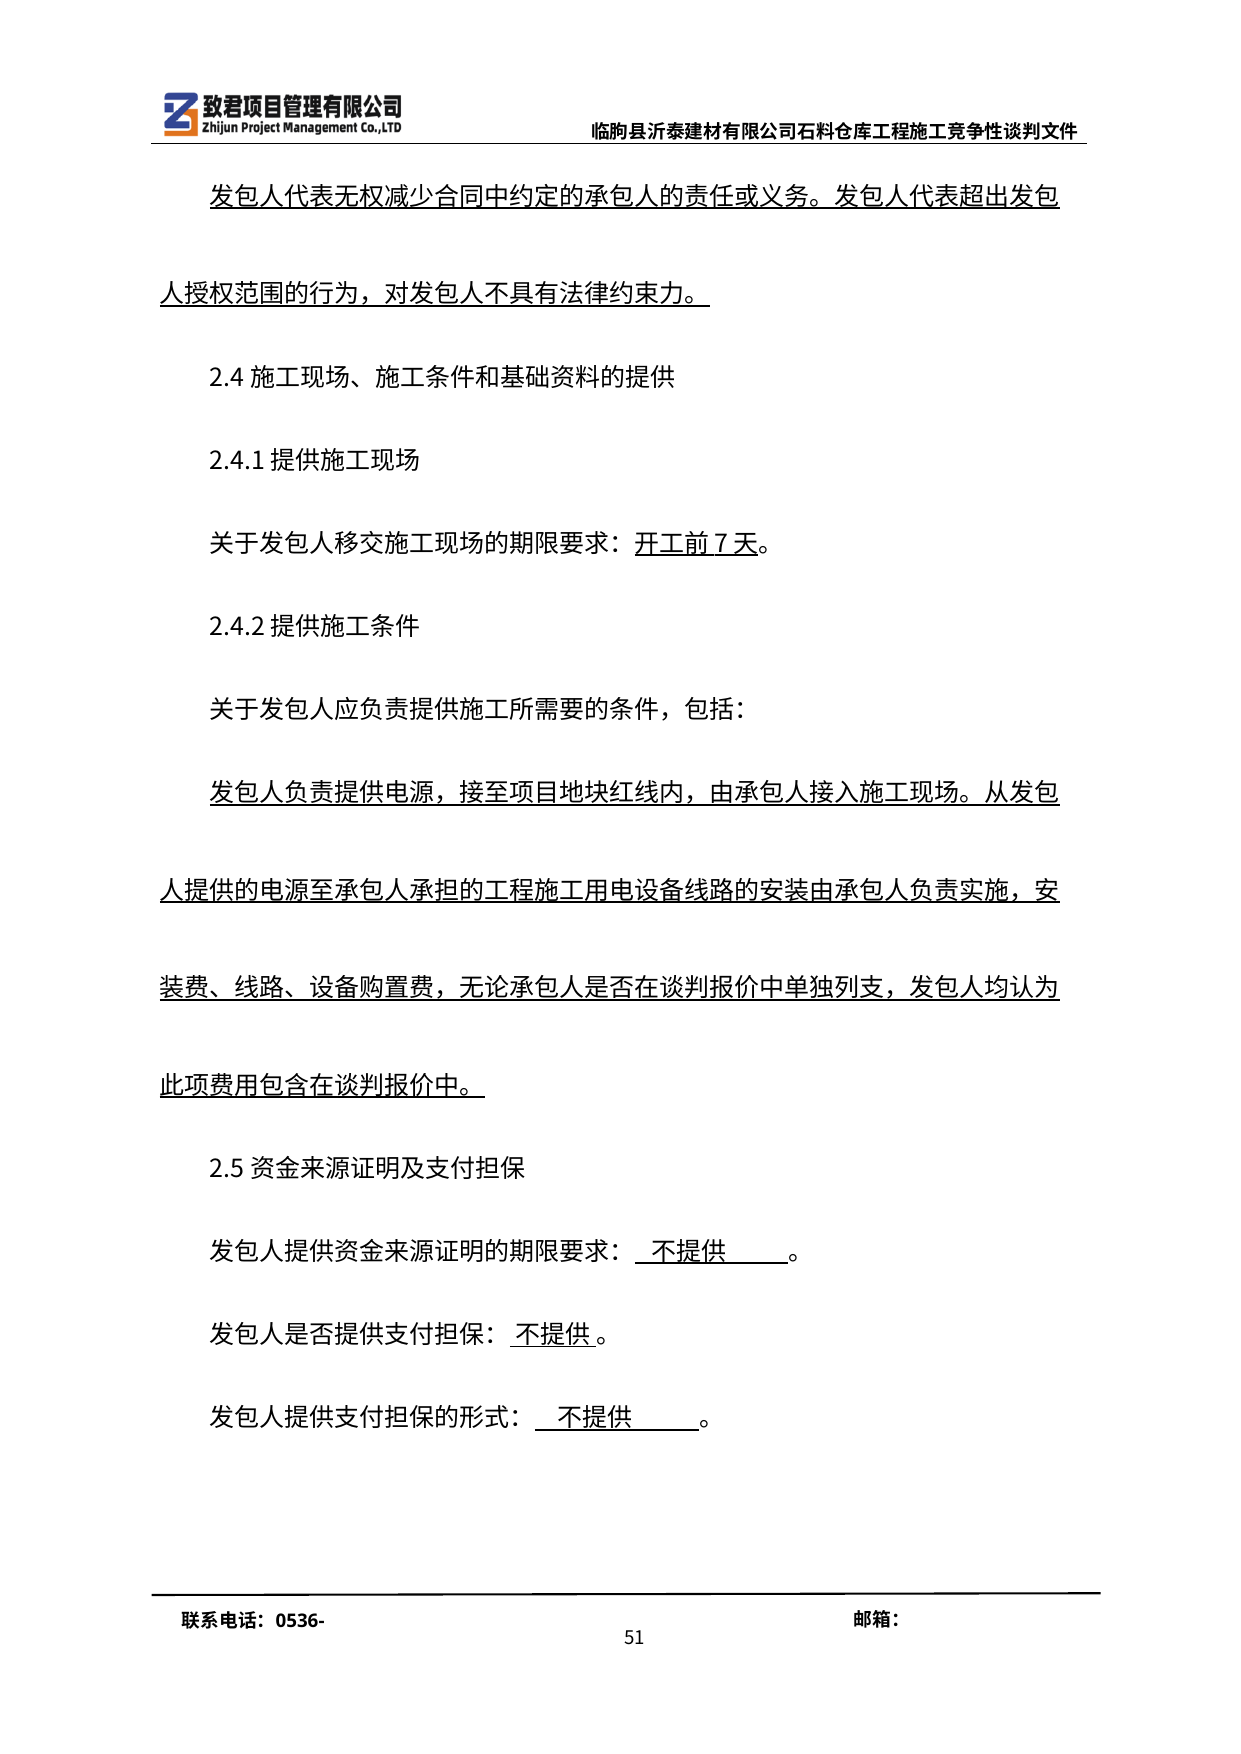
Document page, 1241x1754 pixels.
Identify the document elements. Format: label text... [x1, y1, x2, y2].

text 2.4.2 提供施工条件 [159, 592, 1078, 657]
text 发包人代表无权减少合同中约定的承包人的责任或义务。发包人代表超出发包人授权范围的行为，对发包人不具有法律约束力。 [159, 162, 1078, 324]
text 关于发包人移交施工现场的期限要求：开工前7天。 [159, 509, 1078, 574]
text 2.5 资金来源证明及支付担保 [159, 1134, 1078, 1199]
text 关于发包人应负责提供施工所需要的条件，包括： [159, 675, 1078, 740]
text 2.4.1 提供施工现场 [159, 426, 1078, 491]
picture [163, 91, 402, 137]
text 发包人负责提供电源，接至项目地块红线内，由承包人接入施工现场。从发包人提供的电源至承包人承担的工程施工用电设备线路的安装由承包人负责实施，安装费、线路、设备购置费，无论承包人是否在谈判报价中单独列支，发包人均认为此项费用包含在谈判报价中。 [159, 758, 1078, 1116]
text 发包人提供资金来源证明的期限要求： 不提供 。 [159, 1217, 1078, 1282]
text 发包人提供支付担保的形式： 不提供 。 [159, 1383, 1078, 1448]
text 2.4 施工现场、施工条件和基础资料的提供 [159, 343, 1078, 408]
text 发包人是否提供支付担保： 不提供 。 [159, 1300, 1078, 1365]
